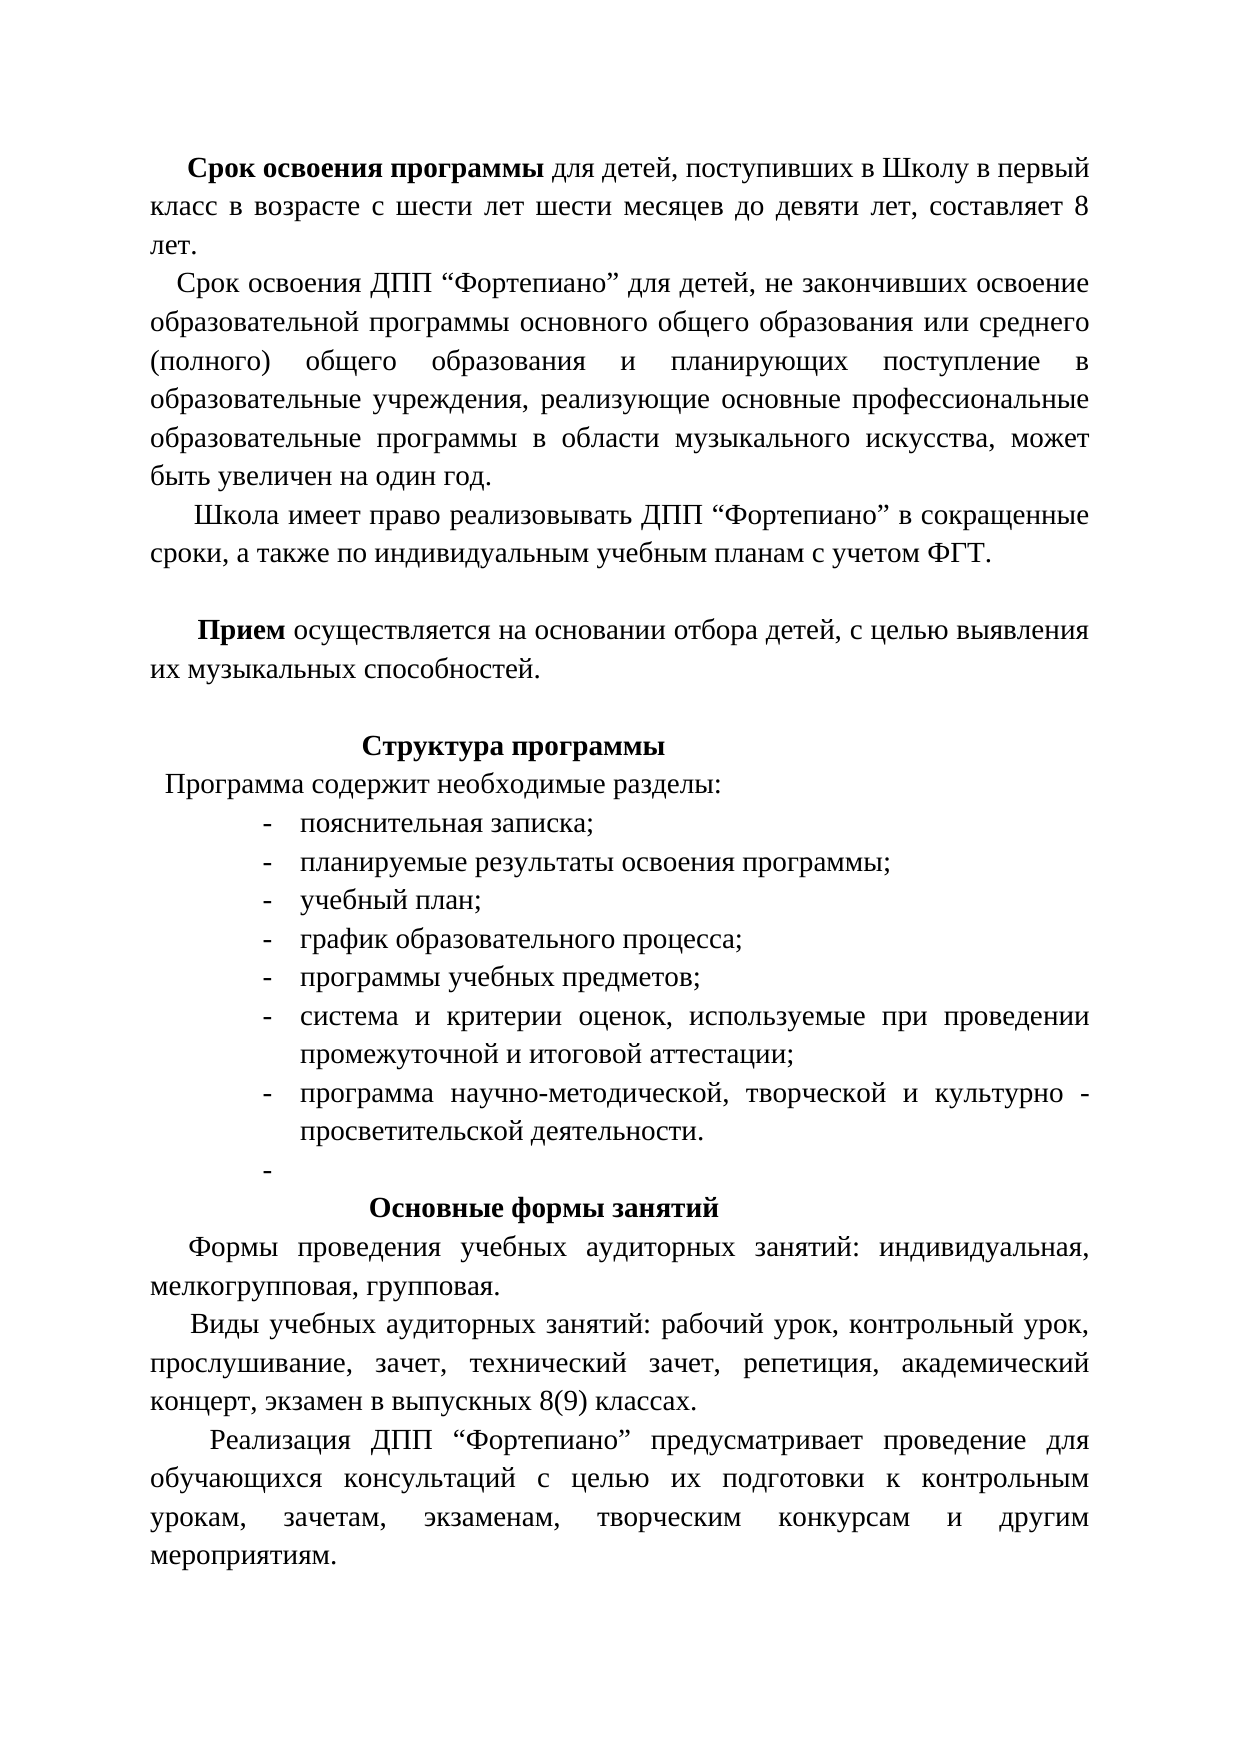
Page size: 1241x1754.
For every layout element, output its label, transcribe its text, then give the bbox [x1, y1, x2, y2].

text Реализация ДПП “Фортепиано” предусматривает проведение для обучающихся консультаций с целью их подготовки к контрольным урокам, зачетам, экзаменам, творческим конкурсам и другим мероприятиям. [150, 1422, 1090, 1571]
text Программа содержит необходимые разделы: [150, 767, 1090, 800]
text Срок освоения ДПП “Фортепиано” для детей, не закончивших освоение образовательной программы основного общего образования или среднего (полного) общего образования и планирующих поступление в образовательные учреждения, реализующие основные профессиональные образовательные программы в области музыкального искусства, может быть увеличен на один год. [150, 266, 1090, 492]
list учебный план; [262, 882, 1090, 916]
text Структура программы [150, 728, 1090, 762]
list программа научно-методической, творческой и культурно - просветительской деятельности. [262, 1075, 1090, 1147]
list планируемые результаты освоения программы; [262, 844, 1090, 877]
list программы учебных предметов; [262, 959, 1090, 993]
list график образовательного процесса; [262, 921, 1090, 954]
list система и критерии оценок, используемые при проведении промежуточной и итоговой аттестации; [262, 998, 1090, 1070]
text Виды учебных аудиторных занятий: рабочий урок, контрольный урок, прослушивание, зачет, технический зачет, репетиция, академический концерт, экзамен в выпускных 8(9) классах. [150, 1306, 1090, 1417]
text Прием осуществляется на основании отбора детей, с целью выявления их музыкальных способностей. [150, 612, 1090, 684]
text Основные формы занятий [150, 1191, 1090, 1224]
list пояснительная записка; [262, 805, 1090, 839]
text Школа имеет право реализовывать ДПП “Фортепиано” в сокращенные сроки, а также по индивидуальным учебным планам с учетом ФГТ. [150, 497, 1090, 569]
text Срок освоения программы для детей, поступивших в Школу в первый класс в возрасте с шести лет шести месяцев до девяти лет, составляет 8 лет. [150, 150, 1090, 261]
text Формы проведения учебных аудиторных занятий: индивидуальная, мелкогрупповая, групповая. [150, 1229, 1090, 1301]
